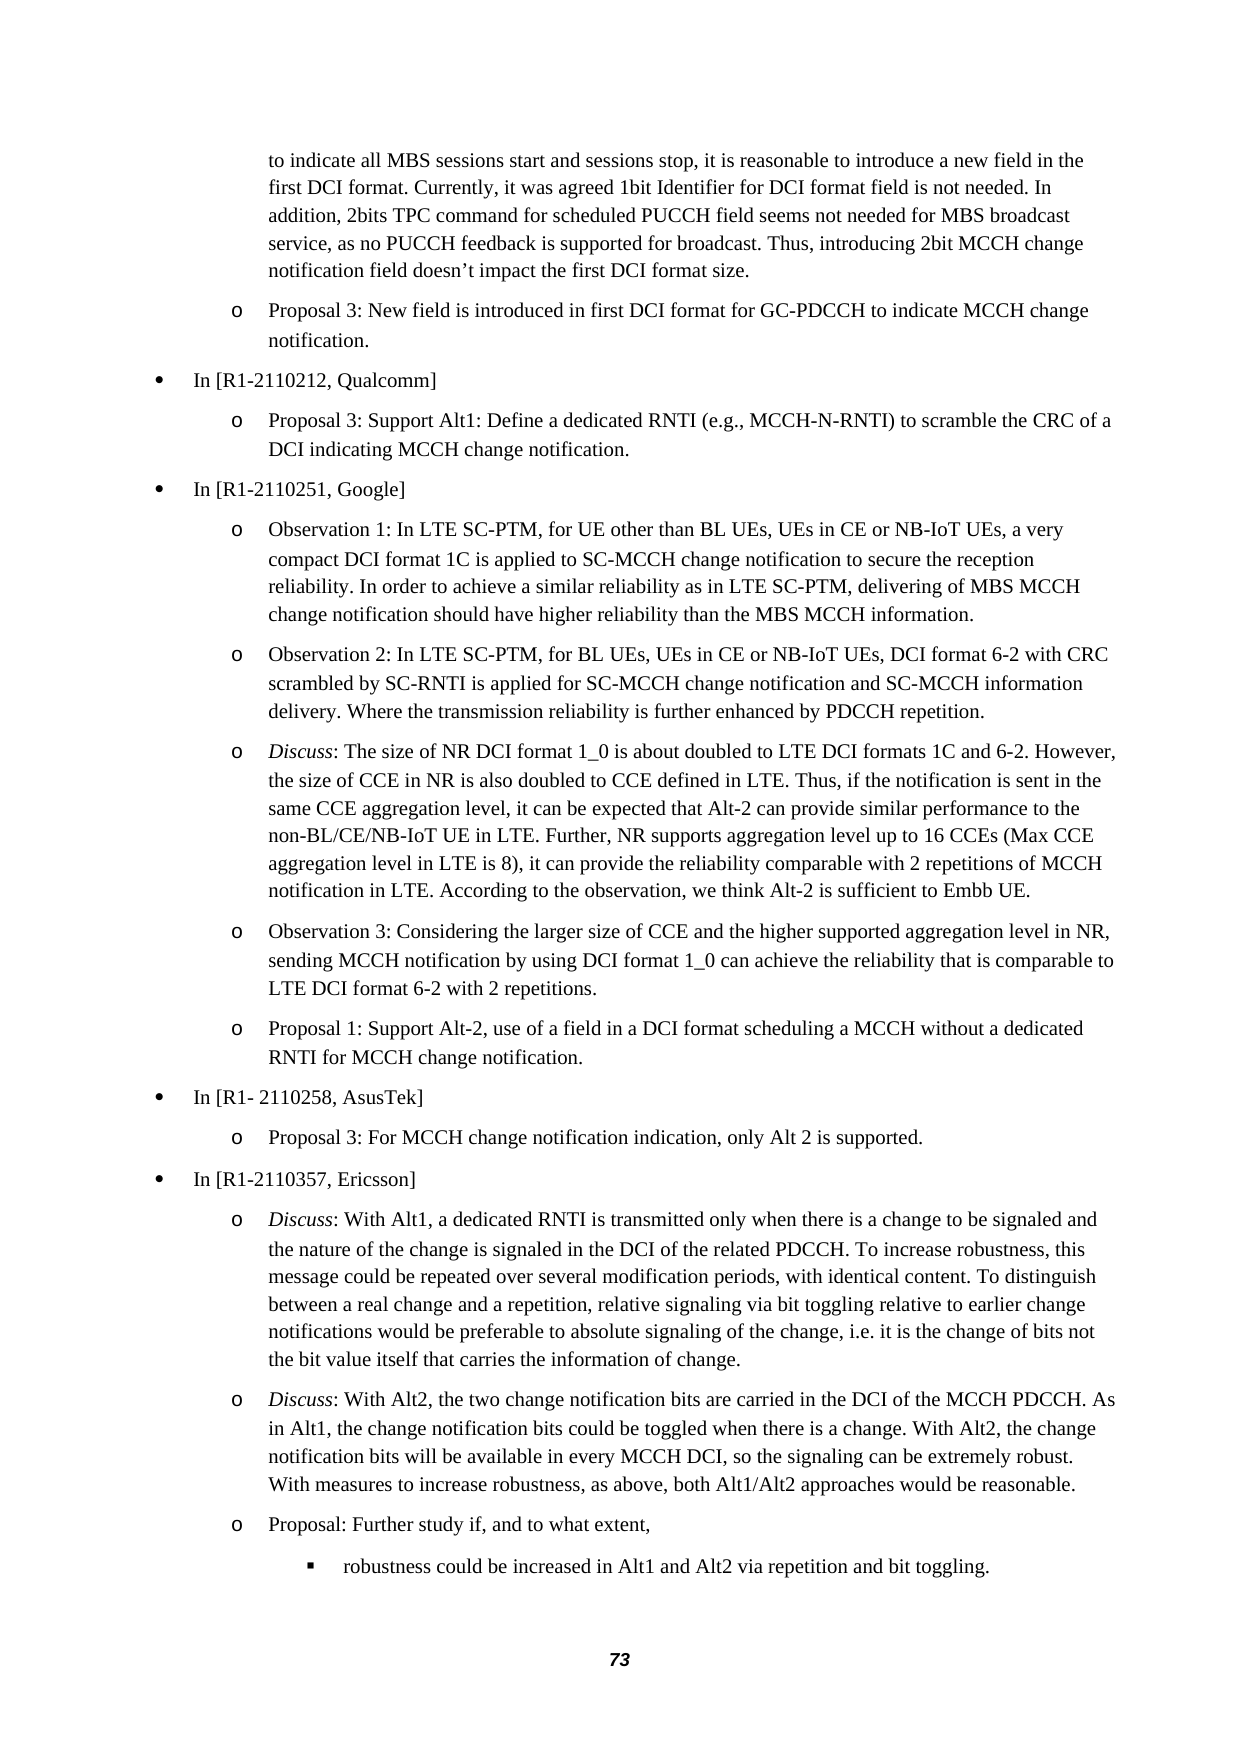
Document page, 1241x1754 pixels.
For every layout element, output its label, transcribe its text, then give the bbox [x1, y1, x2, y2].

list Proposal 3: For MCCH change notification indication, only Alt 2 is supported. [231, 1125, 1122, 1151]
list In [R1-2110212, Qualcomm] [156, 368, 1122, 392]
list In [R1-2110251, Google] [156, 477, 1122, 501]
list In [R1-2110357, Ericsson] [156, 1167, 1122, 1191]
list Observation 2: In LTE SC-PTM, for BL UEs, UEs in CE or NB-IoT UEs, DCI format 6-2 with CRC scrambled by SC-RNTI is applied for SC-MCCH change notification and SC-MCCH information delivery. Where the transmission reliability is further enhanced by PDCCH repetition. [231, 642, 1122, 723]
list Discuss: With Alt1, a dedicated RNTI is transmitted only when there is a change to be signaled and the nature of the change is signaled in the DCI of the related PDCCH. To increase robustness, this message could be repeated over several modification periods, with identical content. To distinguish between a real change and a repetition, relative signaling via bit toggling relative to earlier change notifications would be preferable to absolute signaling of the change, i.e. it is the change of bits not the bit value itself that carries the information of change. [231, 1207, 1122, 1371]
list Discuss: With Alt2, the two change notification bits are carried in the DCI of the MCCH PDCCH. As in Alt1, the change notification bits could be toggled when there is a change. With Alt2, the change notification bits will be available in every MCCH DCI, so the signaling can be extremely robust. With measures to increase robustness, as above, both Alt1/Alt2 approaches would be reasonable. [231, 1387, 1122, 1496]
list Proposal 1: Support Alt-2, use of a field in a DCI format scheduling a MCCH without a dedicated RNTI for MCCH change notification. [231, 1016, 1122, 1069]
list Proposal 3: Support Alt1: Define a dedicated RNTI (e.g., MCCH-N-RNTI) to scramble the CRC of a DCI indicating MCCH change notification. [231, 408, 1122, 461]
list Discuss: The size of NR DCI format 1_0 is about doubled to LTE DCI formats 1C and 6-2. However, the size of CCE in NR is also doubled to CCE defined in LTE. Thus, if the notification is sent in the same CCE aggregation level, it can be expected that Alt-2 can provide similar performance to the non-BL/CE/NB-IoT UE in LTE. Further, NR supports aggregation level up to 16 CCEs (Max CCE aggregation level in LTE is 8), it can provide the reliability comparable with 2 repetitions of MCCH notification in LTE. According to the observation, we think Alt-2 is sufficient to Embb UE. [231, 739, 1122, 902]
list Observation 1: In LTE SC-PTM, for UE other than BL UEs, UEs in CE or NB-IoT UEs, a very compact DCI format 1C is applied to SC-MCCH change notification to secure the reception reliability. In order to achieve a similar reliability as in LTE SC-PTM, delivering of MBS MCCH change notification should have higher reliability than the MBS MCCH information. [231, 517, 1122, 626]
list Observation 3: Considering the larger size of CCE and the higher supported aggregation level in NR, sending MCCH notification by using DCI format 1_0 can achieve the reliability that is comparable to LTE DCI format 6-2 with 2 repetitions. [231, 918, 1122, 999]
list In [R1- 2110258, AsusTek] [156, 1085, 1122, 1109]
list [231, 148, 1122, 282]
list Proposal 3: New field is introduced in first DCI format for GC-PDCCH to indicate MCCH change notification. [231, 298, 1122, 352]
list Proposal: Further study if, and to what extent, [231, 1512, 1122, 1537]
list robustness could be increased in Alt1 and Alt2 via repetition and bit toggling. [306, 1554, 1122, 1578]
